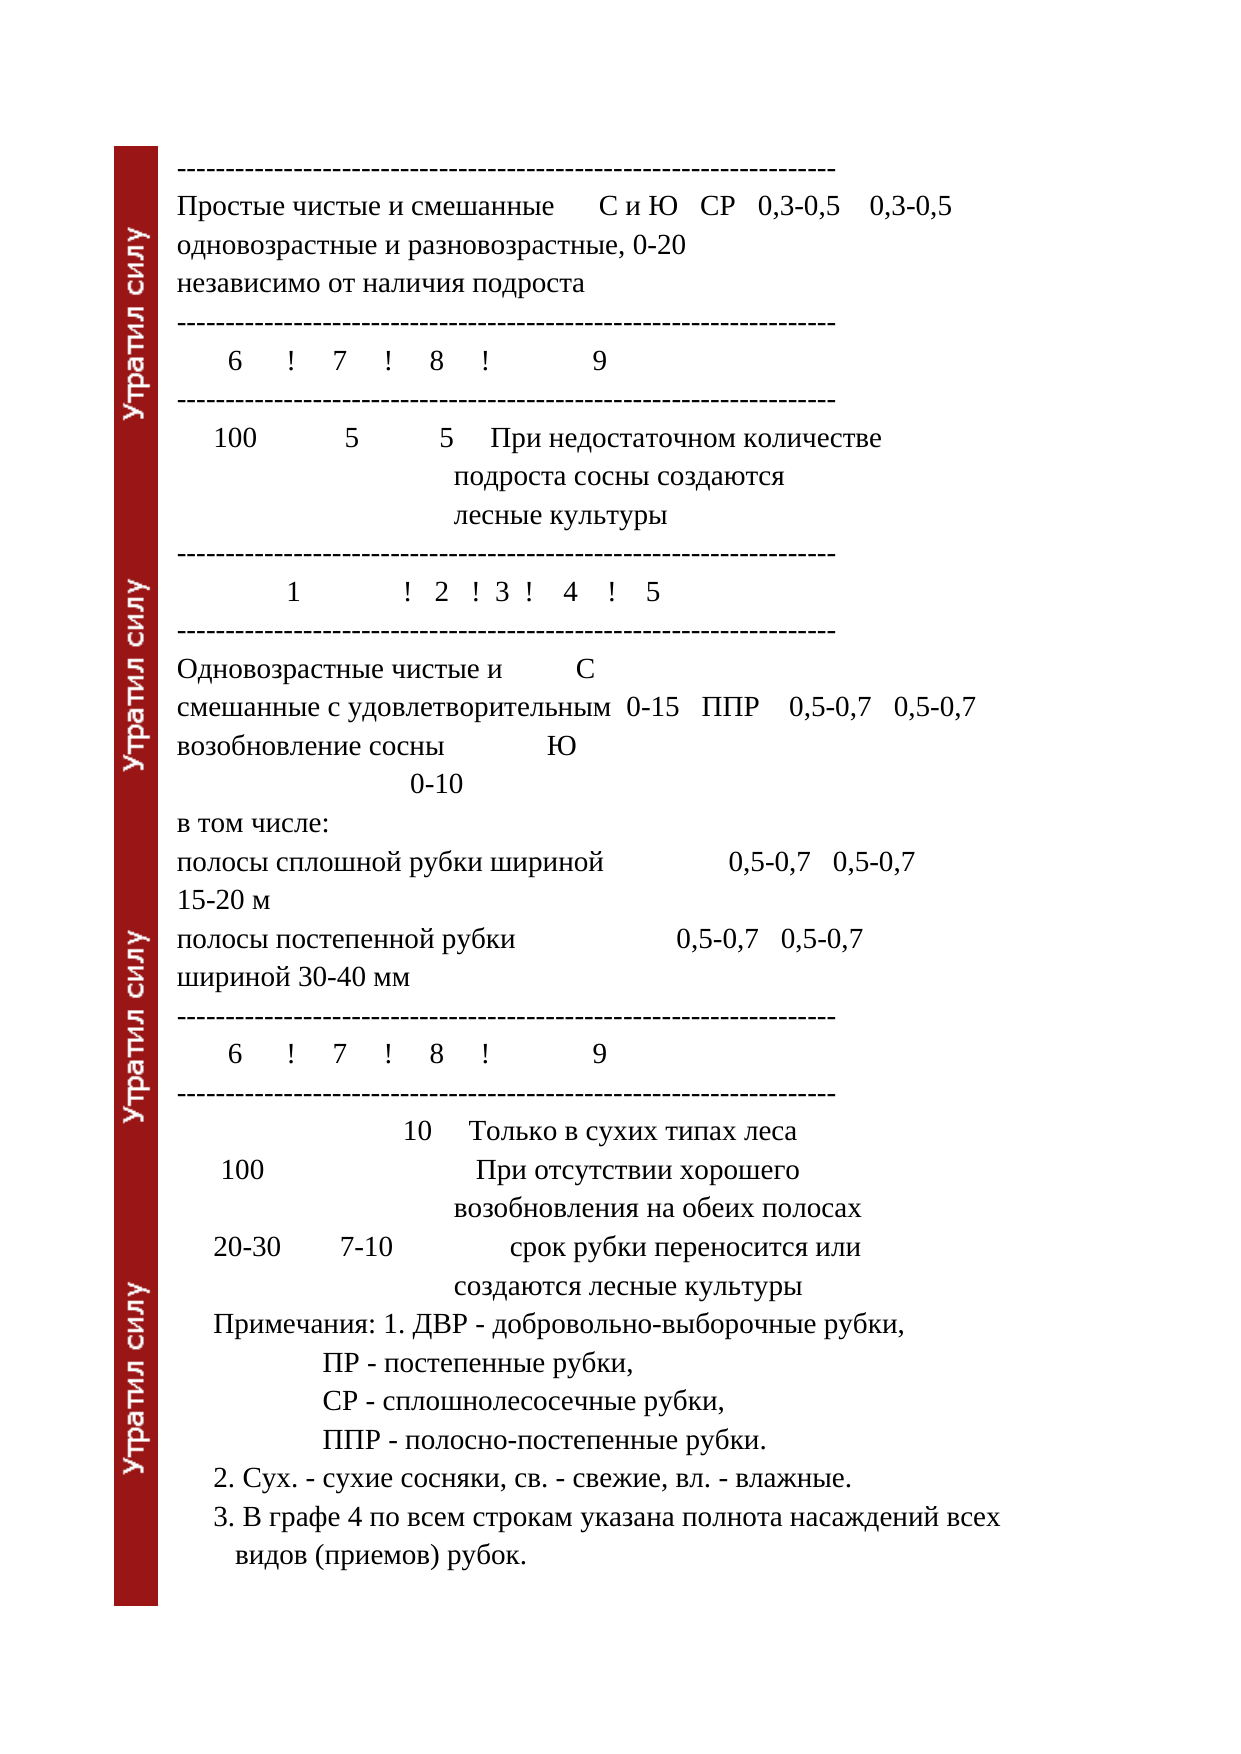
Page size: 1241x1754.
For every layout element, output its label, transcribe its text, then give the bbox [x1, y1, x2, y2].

text шириной 30-40 мм [112, 959, 1128, 993]
picture [114, 954, 158, 959]
picture [114, 453, 158, 458]
picture [114, 146, 158, 150]
text 1 ! 2 ! 3 ! 4 ! 5 [112, 574, 1128, 607]
text -------------------------------------------------------------------- [112, 1075, 1128, 1108]
text 15-20 м [112, 882, 1128, 916]
text 100 При отсутствии хорошего [112, 1152, 1128, 1186]
picture [114, 607, 158, 612]
text ППР - полосно-постепенные рубки. [112, 1422, 1128, 1455]
picture [114, 1571, 158, 1606]
picture [114, 415, 158, 420]
text -------------------------------------------------------------------- [112, 304, 1128, 338]
picture [114, 1224, 158, 1229]
picture [114, 800, 158, 805]
picture [114, 1108, 158, 1113]
picture [114, 762, 158, 767]
picture [114, 1378, 158, 1383]
picture [114, 261, 158, 266]
text независимо от наличия подроста [112, 266, 1128, 299]
picture [114, 1340, 158, 1345]
picture [114, 1263, 158, 1268]
text 3. В графе 4 по всем строкам указана полнота насаждений всех [112, 1499, 1128, 1532]
text возобновление сосны Ю [112, 728, 1128, 762]
text полосы сплошной рубки шириной 0,5-0,7 0,5-0,7 [112, 844, 1128, 877]
picture [114, 1494, 158, 1499]
text лесные культуры [112, 497, 1128, 530]
text 6 ! 7 ! 8 ! 9 [112, 1036, 1128, 1070]
picture [114, 1532, 158, 1537]
text 100 5 5 При недостаточном количестве [112, 420, 1128, 453]
picture [114, 299, 158, 304]
text видов (приемов) рубок. [112, 1537, 1128, 1571]
text полосы постепенной рубки 0,5-0,7 0,5-0,7 [112, 921, 1128, 954]
text 2. Сух. - сухие сосняки, св. - свежие, вл. - влажные. [112, 1460, 1128, 1494]
text Примечания: 1. ДВР - добровольно-выборочные рубки, [112, 1306, 1128, 1340]
text создаются лесные культуры [112, 1268, 1128, 1301]
picture [114, 723, 158, 728]
picture [114, 1147, 158, 1152]
text возобновления на обеих полосах [112, 1191, 1128, 1224]
picture [114, 569, 158, 574]
text -------------------------------------------------------------------- [112, 612, 1128, 646]
picture [114, 646, 158, 651]
text одновозрастные и разновозрастные, 0-20 [112, 227, 1128, 261]
picture [114, 684, 158, 689]
picture [114, 1031, 158, 1036]
picture [114, 839, 158, 844]
text Простые чистые и смешанные С и Ю СР 0,3-0,5 0,3-0,5 [112, 188, 1128, 222]
picture [114, 1301, 158, 1306]
picture [114, 916, 158, 921]
picture [114, 877, 158, 882]
text ПР - постепенные рубки, [112, 1345, 1128, 1378]
text СР - сплошнолесосечные рубки, [112, 1383, 1128, 1417]
picture [114, 492, 158, 497]
text -------------------------------------------------------------------- [112, 535, 1128, 569]
picture [114, 1417, 158, 1422]
text -------------------------------------------------------------------- [112, 998, 1128, 1031]
picture [114, 183, 158, 188]
text в том числе: [112, 805, 1128, 839]
text 20-30 7-10 срок рубки переносится или [112, 1229, 1128, 1263]
picture [114, 376, 158, 381]
picture [114, 530, 158, 535]
picture [114, 1070, 158, 1075]
text -------------------------------------------------------------------- [112, 381, 1128, 415]
picture [114, 993, 158, 998]
text 10 Только в сухих типах леса [112, 1113, 1128, 1147]
text -------------------------------------------------------------------- [112, 150, 1128, 183]
text подроста сосны создаются [112, 458, 1128, 492]
text 0-10 [112, 767, 1128, 800]
picture [114, 1455, 158, 1460]
picture [114, 338, 158, 343]
text смешанные с удовлетворительным 0-15 ППР 0,5-0,7 0,5-0,7 [112, 689, 1128, 723]
text 6 ! 7 ! 8 ! 9 [112, 343, 1128, 376]
text Одновозрастные чистые и С [112, 651, 1128, 684]
picture [114, 222, 158, 227]
picture [114, 1186, 158, 1191]
